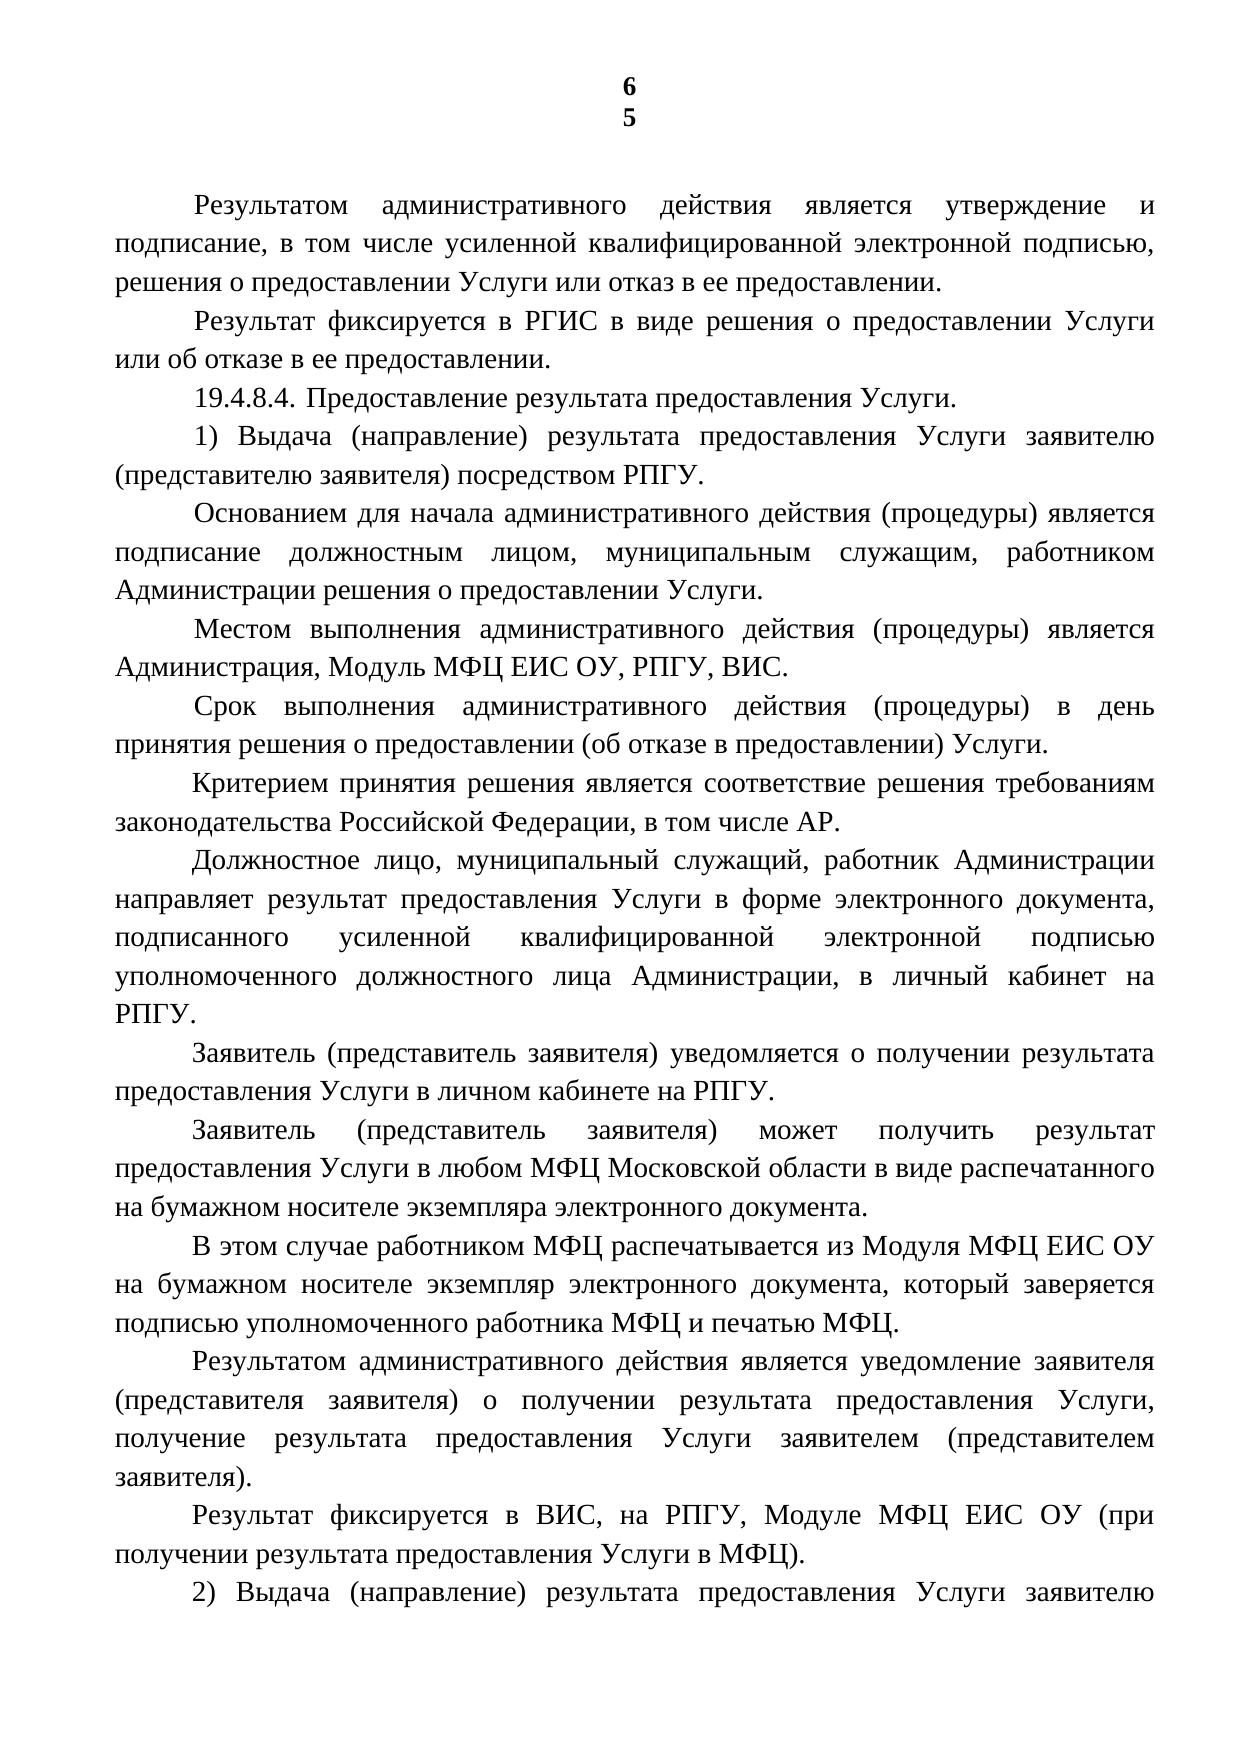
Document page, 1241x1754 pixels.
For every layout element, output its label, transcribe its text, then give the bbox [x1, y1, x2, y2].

text Результат фиксируется в РГИС в виде решения о предоставлении Услуги или об отказе в ее предоставлении. [114, 299, 1156, 376]
text В этом случае работником МФЦ распечатывается из Модуля МФЦ ЕИС ОУ на бумажном носителе экземпляр электронного документа, который заверяется подписью уполномоченного работника МФЦ и печатью МФЦ. [114, 1224, 1156, 1340]
text Заявитель (представитель заявителя) может получить результат предоставления Услуги в любом МФЦ Московской области в виде распечатанного на бумажном носителе экземпляра электронного документа. [114, 1108, 1156, 1224]
text Критерием принятия решения является соответствие решения требованиям законодательства Российской Федерации, в том числе АР. [114, 762, 1156, 839]
text Результатом административного действия является утверждение и подписание, в том числе усиленной квалифицированной электронной подписью, решения о предоставлении Услуги или отказ в ее предоставлении. [114, 183, 1156, 299]
list Предоставление результата предоставления Услуги. [114, 376, 1156, 415]
text Результат фиксируется в ВИС, на РПГУ, Модуле МФЦ ЕИС ОУ (при получении результата предоставления Услуги в МФЦ). [114, 1494, 1156, 1571]
text Местом выполнения административного действия (процедуры) является Администрация, Модуль МФЦ ЕИС ОУ, РПГУ, ВИС. [114, 607, 1156, 684]
text 1) Выдача (направление) результата предоставления Услуги заявителю (представителю заявителя) посредством РПГУ. [114, 415, 1156, 492]
text Должностное лицо, муниципальный служащий, работник Администрации направляет результат предоставления Услуги в форме электронного документа, подписанного усиленной квалифицированной электронной подписью уполномоченного должностного лица Администрации, в личный кабинет на РПГУ. [114, 839, 1156, 1031]
text Результатом административного действия является уведомление заявителя (представителя заявителя) о получении результата предоставления Услуги, получение результата предоставления Услуги заявителем (представителем заявителя). [114, 1340, 1156, 1494]
text Срок выполнения административного действия (процедуры) в день принятия решения о предоставлении (об отказе в предоставлении) Услуги. [114, 684, 1156, 762]
text Основанием для начала административного действия (процедуры) является подписание должностным лицом, муниципальным служащим, работником Администрации решения о предоставлении Услуги. [114, 492, 1156, 607]
text Заявитель (представитель заявителя) уведомляется о получении результата предоставления Услуги в личном кабинете на РПГУ. [114, 1031, 1156, 1108]
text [114, 1571, 1156, 1609]
